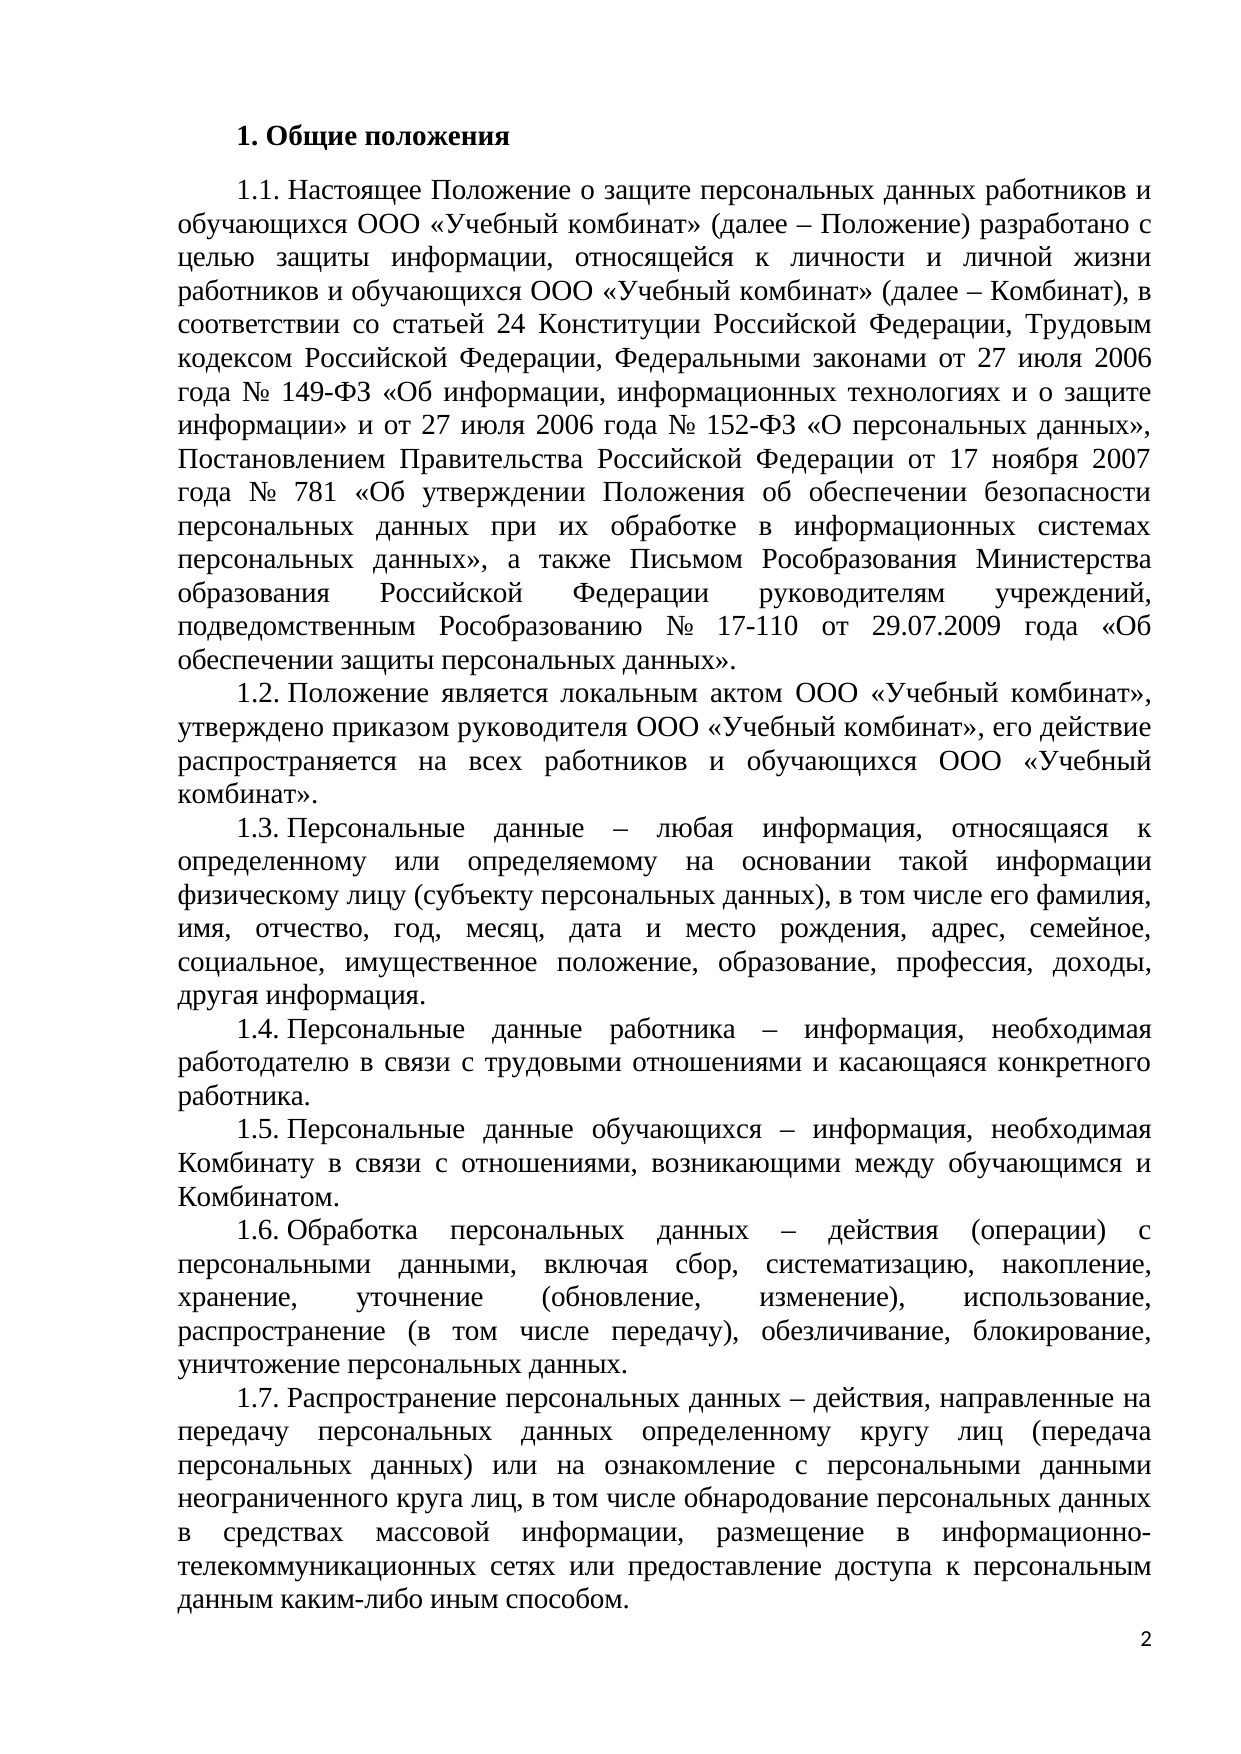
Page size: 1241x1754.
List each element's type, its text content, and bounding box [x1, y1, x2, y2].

text 1.5. Персональные данные обучающихся – информация, необходимая Комбинату в связи с отношениями, возникающими между обучающимся и Комбинатом. [177, 1112, 1152, 1212]
text 1.2. Положение является локальным актом ООО «Учебный комбинат», утверждено приказом руководителя ООО «Учебный комбинат», его действие распространяется на всех работников и обучающихся ООО «Учебный комбинат». [177, 676, 1152, 810]
text 1.3. Персональные данные – любая информация, относящаяся к определенному или определяемому на основании такой информации физическому лицу (субъекту персональных данных), в том числе его фамилия, имя, отчество, год, месяц, дата и место рождения, адрес, семейное, социальное, имущественное положение, образование, профессия, доходы, другая информация. [177, 810, 1152, 1011]
text 1.7. Распространение персональных данных – действия, направленные на передачу персональных данных определенному кругу лиц (передача персональных данных) или на ознакомление с персональными данными неограниченного круга лиц, в том числе обнародование персональных данных в средствах массовой информации, размещение в информационно-телекоммуникационных сетях или предоставление доступа к персональным данным каким-либо иным способом. [177, 1380, 1152, 1615]
text 1.6. Обработка персональных данных – действия (операции) с персональными данными, включая сбор, систематизацию, накопление, хранение, уточнение (обновление, изменение), использование, распространение (в том числе передачу), обезличивание, блокирование, уничтожение персональных данных. [177, 1212, 1152, 1380]
text 1. Общие положения [177, 118, 1152, 152]
text 1.1. Настоящее Положение о защите персональных данных работников и обучающихся ООО «Учебный комбинат» (далее – Положение) разработано с целью защиты информации, относящейся к личности и личной жизни работников и обучающихся ООО «Учебный комбинат» (далее – Комбинат), в соответствии со статьей 24 Конституции Российской Федерации, Трудовым кодексом Российской Федерации, Федеральными законами от 27 июля 2006 года № 149-ФЗ «Об информации, информационных технологиях и о защите информации» и от 27 июля 2006 года № 152-ФЗ «О персональных данных», Постановлением Правительства Российской Федерации от 17 ноября 2007 года № 781 «Об утверждении Положения об обеспечении безопасности персональных данных при их обработке в информационных системах персональных данных», а также Письмом Рособразования Министерства образования Российской Федерации руководителям учреждений, подведомственным Рособразованию № 17-110 от 29.07.2009 года «Об обеспечении защиты персональных данных». [177, 172, 1152, 676]
text 1.4. Персональные данные работника – информация, необходимая работодателю в связи с трудовыми отношениями и касающаяся конкретного работника. [177, 1011, 1152, 1112]
